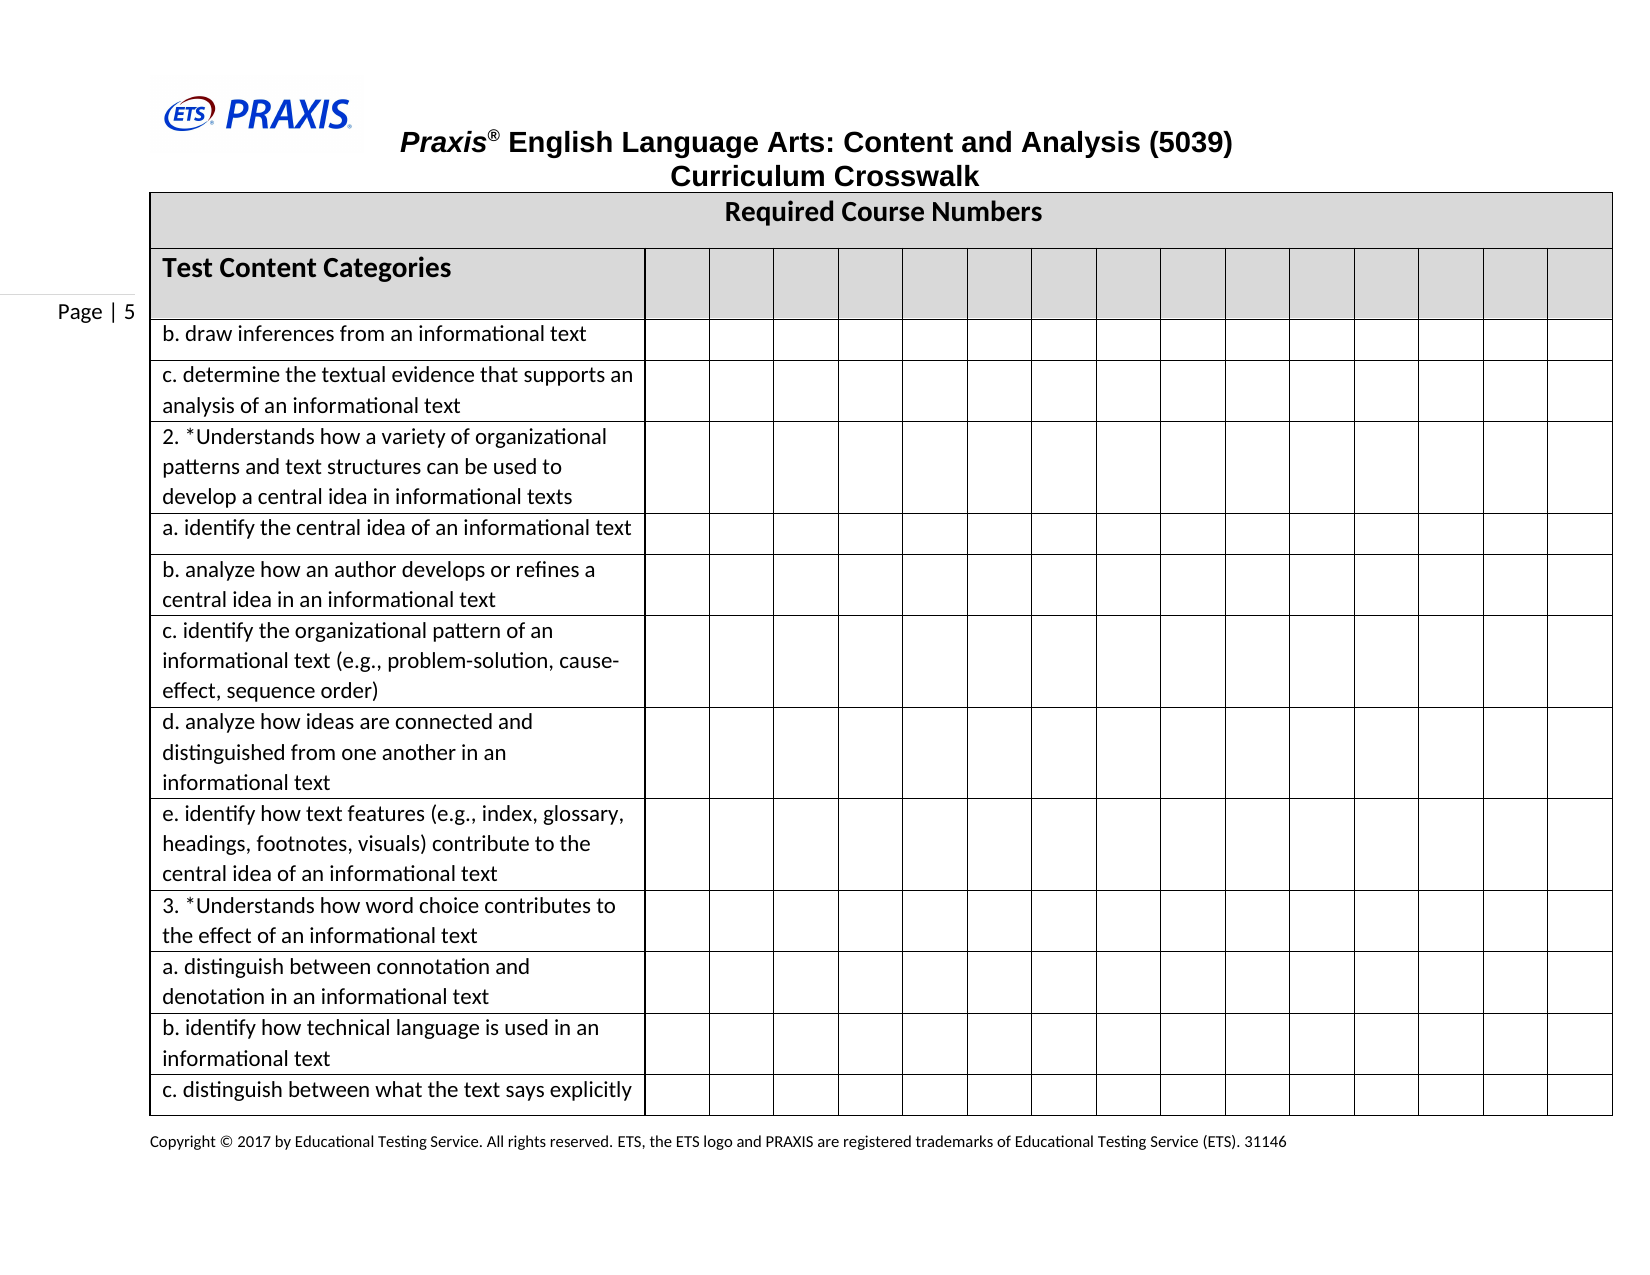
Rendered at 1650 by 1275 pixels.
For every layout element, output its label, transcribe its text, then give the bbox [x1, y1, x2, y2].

table_cell [1548, 708, 1612, 798]
table_cell [1161, 708, 1225, 798]
table_cell [646, 1075, 709, 1115]
table_cell [1355, 361, 1418, 421]
table_cell [1548, 891, 1612, 951]
table_cell [1419, 320, 1483, 359]
table_cell c. determine the textual evidence that supports an analysis of an informational text [151, 361, 644, 421]
table_cell [1290, 1014, 1354, 1074]
table_cell [1548, 361, 1612, 421]
table_cell [903, 361, 967, 421]
table_cell [968, 422, 1031, 512]
table_cell [646, 952, 709, 1012]
table_cell [1097, 361, 1160, 421]
table_cell [1355, 422, 1418, 512]
table_cell [1226, 1014, 1289, 1074]
table_cell [1097, 952, 1160, 1012]
table_cell [1097, 1075, 1160, 1115]
table_cell [1097, 555, 1160, 615]
table_cell c. identify the organizational pattern of an informational text (e.g., problem-solution, cause-effect, sequence order) [151, 616, 644, 707]
table_cell [1355, 616, 1418, 707]
table_cell [1548, 422, 1612, 512]
table_cell [903, 422, 967, 512]
table_cell [774, 708, 838, 798]
table_cell b. draw inferences from an informational text [151, 320, 644, 359]
table_cell [1355, 1075, 1418, 1115]
table_cell [646, 320, 709, 359]
table_cell [1032, 422, 1096, 512]
table_cell [1419, 1075, 1483, 1115]
table_cell [1419, 952, 1483, 1012]
table_cell [1226, 422, 1289, 512]
table_cell c. distinguish between what the text says explicitly and what may be inferred from the text [151, 1075, 644, 1115]
table_cell [903, 555, 967, 615]
table_cell [839, 799, 902, 890]
table_cell [774, 1014, 838, 1074]
table_cell [839, 514, 902, 554]
table_cell [1548, 249, 1612, 318]
table_cell [968, 616, 1031, 707]
table_cell [774, 952, 838, 1012]
table_cell [774, 616, 838, 707]
table_cell [903, 708, 967, 798]
table_cell [1097, 799, 1160, 890]
table_cell [1355, 891, 1418, 951]
table_cell [710, 249, 773, 318]
table_cell [1032, 514, 1096, 554]
table_cell [1097, 320, 1160, 359]
table_cell [968, 1014, 1031, 1074]
table_cell [1355, 1014, 1418, 1074]
table_cell [1097, 891, 1160, 951]
table_cell [1161, 616, 1225, 707]
table_cell [1097, 1014, 1160, 1074]
table_cell [1419, 361, 1483, 421]
table_cell [903, 1014, 967, 1074]
table_cell [968, 555, 1031, 615]
table_cell [903, 891, 967, 951]
table_cell [839, 422, 902, 512]
table_cell [646, 616, 709, 707]
table_cell [839, 952, 902, 1012]
table_cell [710, 361, 773, 421]
table_cell [1226, 708, 1289, 798]
table_cell [1226, 891, 1289, 951]
table_cell [1484, 249, 1547, 318]
table_cell [1484, 422, 1547, 512]
table_cell [1548, 952, 1612, 1012]
table_cell [1355, 514, 1418, 554]
table_cell [1290, 320, 1354, 359]
table_cell [1355, 249, 1418, 318]
table_cell [774, 249, 838, 318]
table_cell [1419, 616, 1483, 707]
table_cell [1032, 320, 1096, 359]
table_cell [710, 555, 773, 615]
table_cell [1161, 1075, 1225, 1115]
table_cell [710, 616, 773, 707]
table_cell 2. *Understands how a variety of organizational patterns and text structures can be used to develop a central idea in informational texts [151, 422, 644, 512]
table_cell [1161, 799, 1225, 890]
table_cell [1161, 361, 1225, 421]
table_cell [1548, 799, 1612, 890]
table_cell [1226, 320, 1289, 359]
table_cell [1226, 1075, 1289, 1115]
table_cell [1419, 514, 1483, 554]
table_cell [1032, 952, 1096, 1012]
table_cell [646, 799, 709, 890]
table_cell [839, 1014, 902, 1074]
table_cell [1226, 799, 1289, 890]
table_cell [710, 708, 773, 798]
table_cell [774, 514, 838, 554]
table_cell b. identify how technical language is used in an informational text [151, 1014, 644, 1074]
table_cell [774, 891, 838, 951]
table_cell [774, 555, 838, 615]
table_cell [1419, 1014, 1483, 1074]
table_cell [710, 799, 773, 890]
table_cell [1484, 555, 1547, 615]
table_cell [646, 422, 709, 512]
table_cell [1355, 952, 1418, 1012]
table_cell [1032, 799, 1096, 890]
table_cell [710, 320, 773, 359]
table_cell [710, 514, 773, 554]
table_cell [1548, 555, 1612, 615]
table_cell [1484, 320, 1547, 359]
table_cell [1290, 799, 1354, 890]
table_cell [646, 708, 709, 798]
table_cell [1484, 891, 1547, 951]
table_cell [1032, 1014, 1096, 1074]
table_cell [1226, 555, 1289, 615]
table_cell [774, 320, 838, 359]
table_cell [710, 952, 773, 1012]
table_cell [968, 361, 1031, 421]
table_cell [1032, 555, 1096, 615]
table_cell [839, 708, 902, 798]
table_cell [1484, 361, 1547, 421]
table_cell [1548, 320, 1612, 359]
table_cell [968, 320, 1031, 359]
table_cell [968, 708, 1031, 798]
table_cell [1226, 514, 1289, 554]
table_cell [646, 249, 709, 318]
table_cell [1290, 708, 1354, 798]
table_cell [1548, 616, 1612, 707]
table_cell [1419, 555, 1483, 615]
table_cell [646, 514, 709, 554]
table_cell Test Content Categories [151, 249, 644, 318]
table_cell [1032, 361, 1096, 421]
table_cell [1290, 514, 1354, 554]
table_cell [710, 1075, 773, 1115]
table_cell [1290, 1075, 1354, 1115]
table_cell [1161, 952, 1225, 1012]
table_cell [710, 422, 773, 512]
table_cell [1290, 952, 1354, 1012]
table_cell [1419, 249, 1483, 318]
table_cell [1355, 555, 1418, 615]
table_cell [1097, 708, 1160, 798]
table_cell [1355, 320, 1418, 359]
table_cell [1355, 708, 1418, 798]
table_cell [839, 249, 902, 318]
table_cell d. analyze how ideas are connected and distinguished from one another in an informational text [151, 708, 644, 798]
table_cell [1484, 708, 1547, 798]
table_cell [1161, 1014, 1225, 1074]
table_cell [1484, 799, 1547, 890]
table_cell [1032, 249, 1096, 318]
table_cell [1484, 1014, 1547, 1074]
table_cell [1290, 555, 1354, 615]
table_cell [710, 1014, 773, 1074]
table_cell [1548, 1014, 1612, 1074]
table_cell [1097, 249, 1160, 318]
table_cell [774, 422, 838, 512]
table_cell [646, 1014, 709, 1074]
table_cell [1484, 514, 1547, 554]
table_cell [839, 361, 902, 421]
table_cell [903, 320, 967, 359]
table_cell [1290, 249, 1354, 318]
table_cell [1032, 891, 1096, 951]
table_cell [1097, 514, 1160, 554]
table_cell a. distinguish between connotation and denotation in an informational text [151, 952, 644, 1012]
table_cell [1548, 514, 1612, 554]
table_cell [1032, 708, 1096, 798]
table_cell [903, 1075, 967, 1115]
table_cell [1032, 1075, 1096, 1115]
table_cell 3. *Understands how word choice contributes to the effect of an informational text [151, 891, 644, 951]
table_cell [1097, 422, 1160, 512]
table_cell [1484, 952, 1547, 1012]
table_cell [1548, 1075, 1612, 1115]
table_cell [839, 320, 902, 359]
table_cell [1161, 422, 1225, 512]
table_cell [1161, 514, 1225, 554]
table_cell [1290, 891, 1354, 951]
table_cell [1419, 891, 1483, 951]
table_cell [1484, 616, 1547, 707]
table_cell [1032, 616, 1096, 707]
table_cell [1290, 361, 1354, 421]
table_cell [774, 361, 838, 421]
table_cell [774, 1075, 838, 1115]
table_cell [1226, 361, 1289, 421]
table_cell [1290, 616, 1354, 707]
table_cell [1161, 249, 1225, 318]
table_cell [1226, 616, 1289, 707]
table_cell [646, 361, 709, 421]
table_cell [1419, 708, 1483, 798]
table_cell [903, 799, 967, 890]
table_cell [1161, 891, 1225, 951]
table_cell [1419, 799, 1483, 890]
table_cell e. identify how text features (e.g., index, glossary, headings, footnotes, visuals) contribute to the central idea of an informational text [151, 799, 644, 890]
table_cell [1290, 422, 1354, 512]
table_cell [774, 799, 838, 890]
table_cell [903, 616, 967, 707]
table_cell [1161, 320, 1225, 359]
table_cell [839, 891, 902, 951]
table_cell [1484, 1075, 1547, 1115]
table_cell [646, 891, 709, 951]
table_cell [839, 616, 902, 707]
table_cell [903, 952, 967, 1012]
table_cell [1226, 952, 1289, 1012]
table_cell [903, 249, 967, 318]
table_cell [1161, 555, 1225, 615]
table_cell [968, 952, 1031, 1012]
table_cell [1419, 422, 1483, 512]
table_cell [646, 555, 709, 615]
table_cell [1355, 799, 1418, 890]
table_cell [968, 799, 1031, 890]
picture [150, 75, 364, 153]
table_cell [968, 891, 1031, 951]
table_header Required Course Numbers [151, 193, 1612, 248]
table_cell b. analyze how an author develops or refines a central idea in an informational text [151, 555, 644, 615]
table_cell [968, 1075, 1031, 1115]
table_cell [968, 514, 1031, 554]
table_cell [839, 1075, 902, 1115]
table_cell [903, 514, 967, 554]
table_cell [968, 249, 1031, 318]
table_cell [1097, 616, 1160, 707]
table_cell a. identify the central idea of an informational text [151, 514, 644, 554]
table_cell [839, 555, 902, 615]
table_cell [710, 891, 773, 951]
table_cell [1226, 249, 1289, 318]
